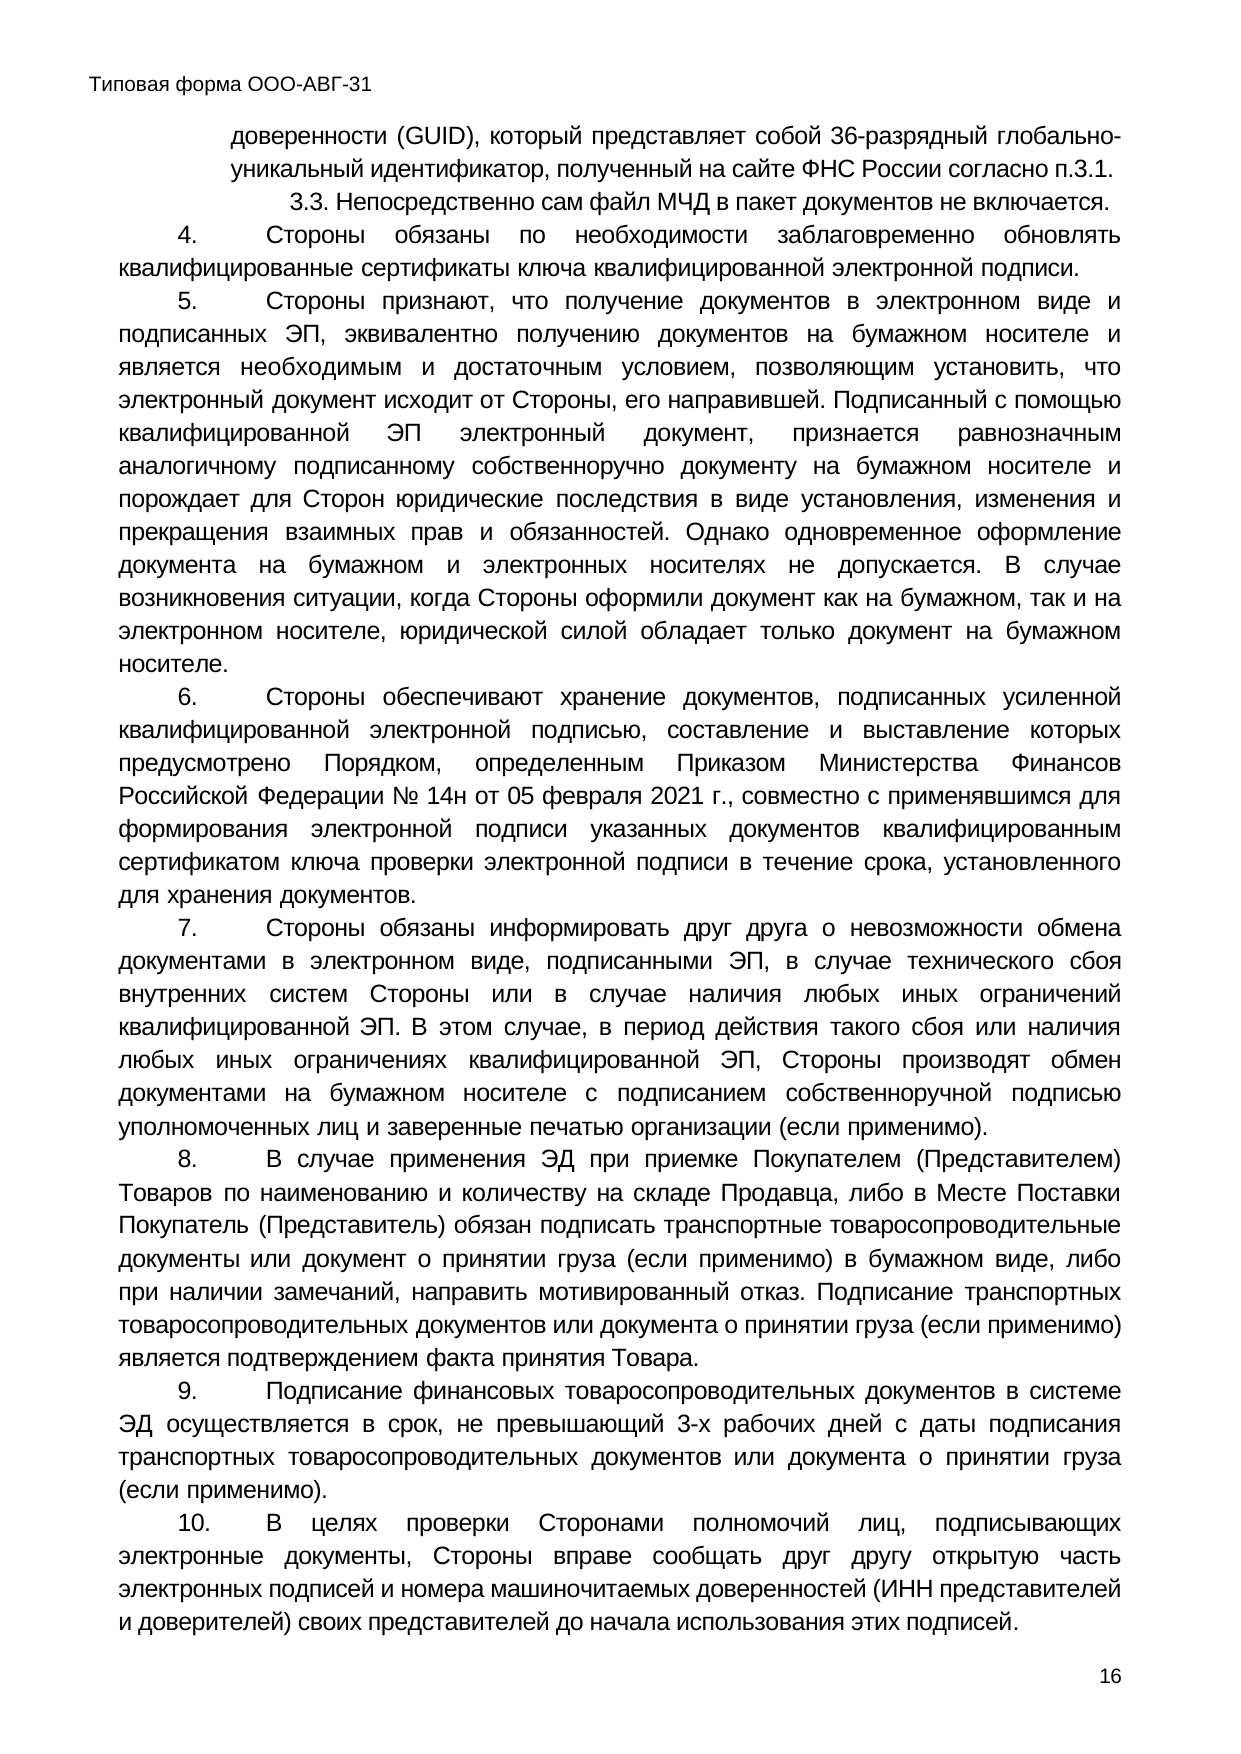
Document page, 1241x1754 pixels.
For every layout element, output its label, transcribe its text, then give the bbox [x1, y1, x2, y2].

list Стороны обязаны по необходимости заблаговременно обновлять квалифицированные сертификаты ключа квалифицированной электронной подписи. [118, 220, 1122, 282]
list В целях проверки Сторонами полномочий лиц, подписывающих электронные документы, Стороны вправе сообщать друг другу открытую часть электронных подписей и номера машиночитаемых доверенностей (ИНН представителей и доверителей) своих представителей до начала использования этих подписей. [118, 1508, 1122, 1636]
list Стороны обеспечивают хранение документов, подписанных усиленной квалифицированной электронной подписью, составление и выставление которых предусмотрено Порядком, определенным Приказом Министерства Финансов Российской Федерации № 14н от 05 февраля 2021 г., совместно с применявшимся для формирования электронной подписи указанных документов квалифицированным сертификатом ключа проверки электронной подписи в течение срока, установленного для хранения документов. [118, 682, 1122, 909]
list Подписание финансовых товаросопроводительных документов в системе ЭД осуществляется в срок, не превышающий 3-х рабочих дней с даты подписания транспортных товаросопроводительных документов или документа о принятии груза (если применимо). [118, 1376, 1122, 1503]
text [230, 121, 1122, 183]
text 3.3. Непосредственно сам файл МЧД в пакет документов не включается. [230, 187, 1122, 216]
list В случае применения ЭД при приемке Покупателем (Представителем) Товаров по наименованию и количеству на складе Продавца, либо в Месте Поставки Покупатель (Представитель) обязан подписать транспортные товаросопроводительные документы или документ о принятии груза (если применимо) в бумажном виде, либо при наличии замечаний, направить мотивированный отказ. Подписание транспортных товаросопроводительных документов или документа о принятии груза (если применимо) является подтверждением факта принятия Товара. [118, 1144, 1122, 1371]
list Стороны признают, что получение документов в электронном виде и подписанных ЭП, эквивалентно получению документов на бумажном носителе и является необходимым и достаточным условием, позволяющим установить, что электронный документ исходит от Стороны, его направившей. Подписанный с помощью квалифицированной ЭП электронный документ, признается равнозначным аналогичному подписанному собственноручно документу на бумажном носителе и порождает для Сторон юридические последствия в виде установления, изменения и прекращения взаимных прав и обязанностей. Однако одновременное оформление документа на бумажном и электронных носителях не допускается. В случае возникновения ситуации, когда Стороны оформили документ как на бумажном, так и на электронном носителе, юридической силой обладает только документ на бумажном носителе. [118, 286, 1122, 678]
list Стороны обязаны информировать друг друга о невозможности обмена документами в электронном виде, подписанными ЭП, в случае технического сбоя внутренних систем Стороны или в случае наличия любых иных ограничений квалифицированной ЭП. В этом случае, в период действия такого сбоя или наличия любых иных ограничениях квалифицированной ЭП, Стороны производят обмен документами на бумажном носителе с подписанием собственноручной подписью уполномоченных лиц и заверенные печатью организации (если применимо). [118, 913, 1122, 1140]
